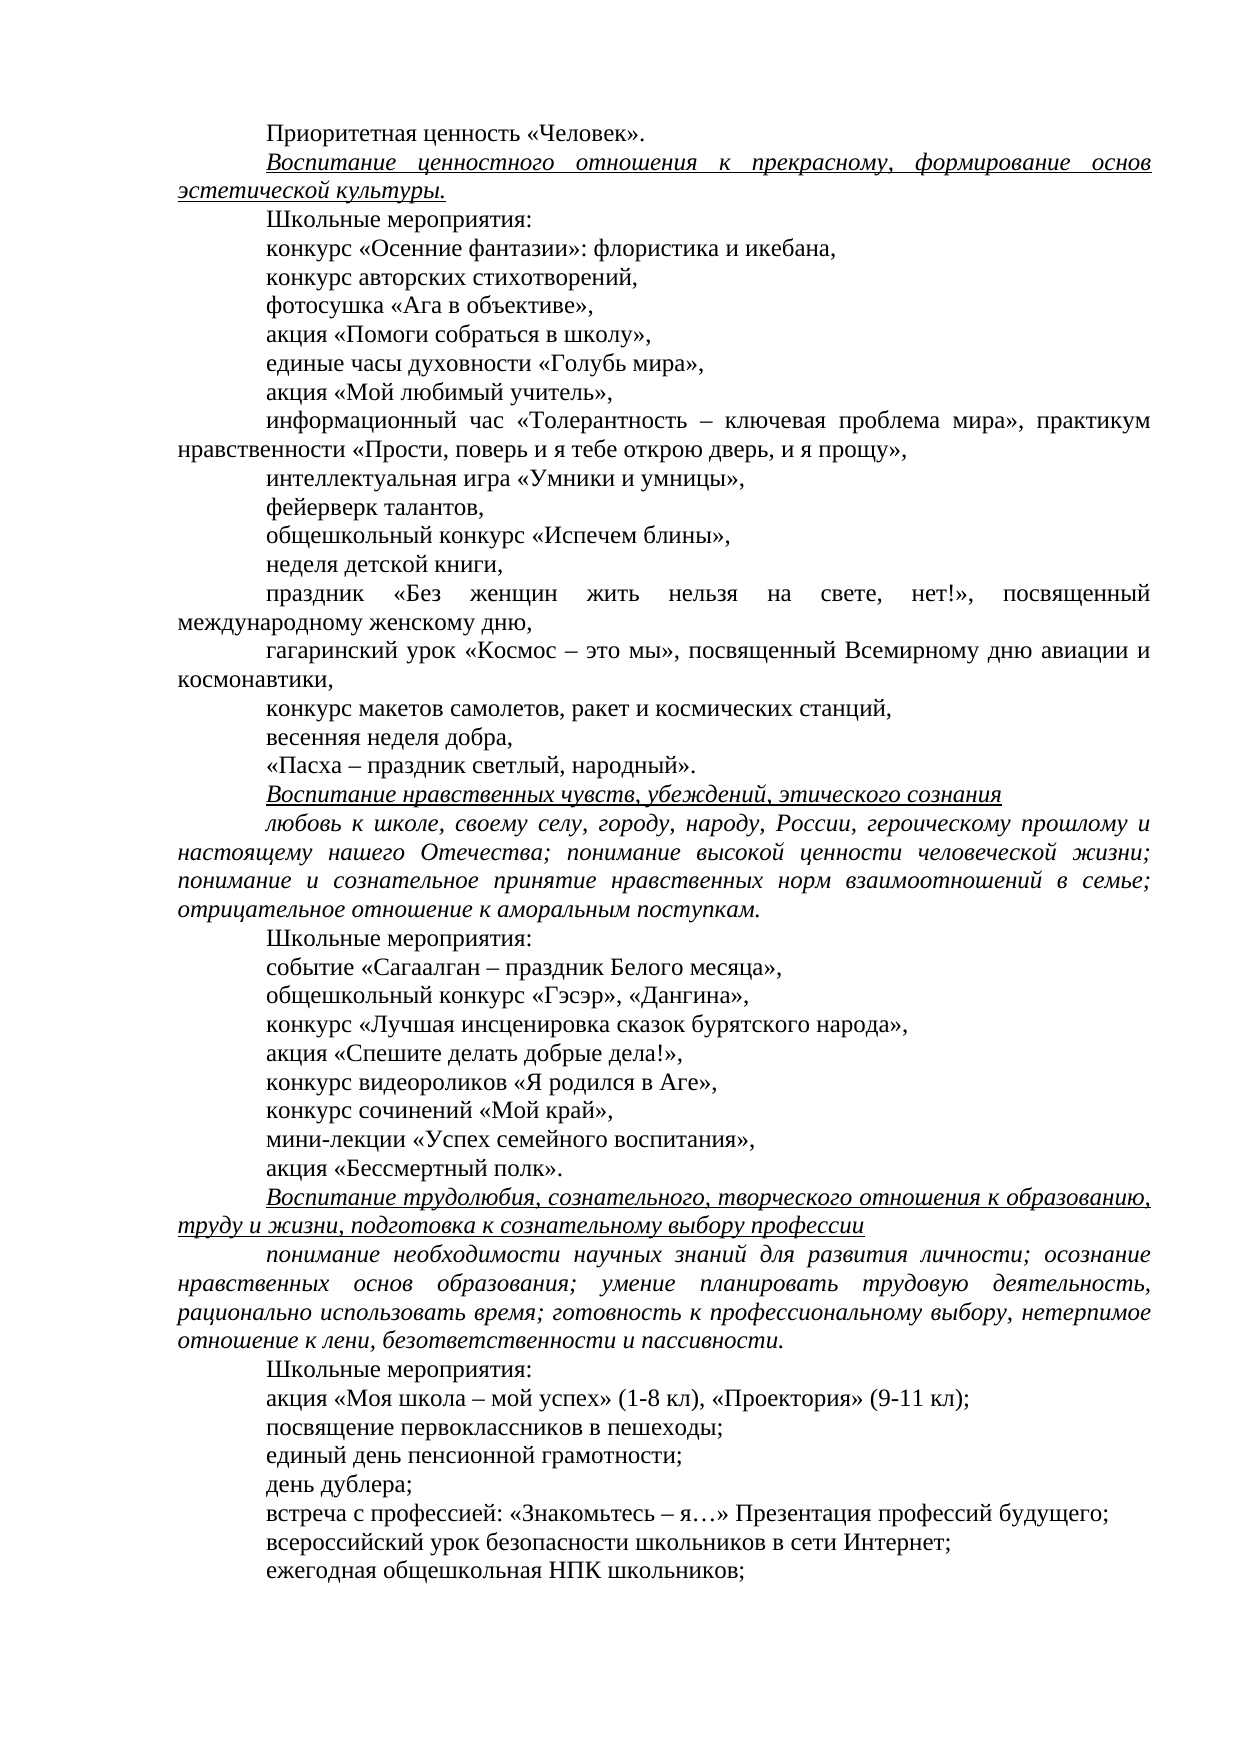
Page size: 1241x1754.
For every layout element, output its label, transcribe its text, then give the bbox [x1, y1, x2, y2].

text информационный час «Толерантность – ключевая проблема мира», практикум нравственности «Прости, поверь и я тебе открою дверь, и я прощу», [177, 406, 1152, 463]
text посвящение первоклассников в пешеходы; [177, 1412, 1152, 1441]
text акция «Моя школа – мой успех» (1-8 кл), «Проектория» (9-11 кл); [177, 1383, 1152, 1412]
text общешкольный конкурс «Испечем блины», [177, 521, 1152, 549]
text Приоритетная ценность «Человек». [177, 118, 1152, 147]
text конкурс «Лучшая инсценировка сказок бурятского народа», [177, 1009, 1152, 1038]
text «Пасха – праздник светлый, народный». [177, 751, 1152, 779]
text конкурс «Осенние фантазии»: флористика и икебана, [177, 233, 1152, 262]
text ежегодная общешкольная НПК школьников; [177, 1556, 1152, 1584]
text фейерверк талантов, [177, 492, 1152, 521]
text общешкольный конкурс «Гэсэр», «Дангина», [177, 981, 1152, 1009]
text гагаринский урок «Космос – это мы», посвященный Всемирному дню авиации и космонавтики, [177, 636, 1152, 693]
text единый день пенсионной грамотности; [177, 1441, 1152, 1469]
text конкурс макетов самолетов, ракет и космических станций, [177, 693, 1152, 722]
text Воспитание ценностного отношения к прекрасному, формирование основ эстетической культуры. [177, 147, 1152, 204]
text фотосушка «Ага в объективе», [177, 291, 1152, 319]
text понимание необходимости научных знаний для развития личности; осознание нравственных основ образования; умение планировать трудовую деятельность, рационально использовать время; готовность к профессиональному выбору, нетерпимое отношение к лени, безответственности и пассивности. [177, 1239, 1152, 1354]
text акция «Мой любимый учитель», [177, 377, 1152, 406]
text событие «Сагаалган – праздник Белого месяца», [177, 952, 1152, 981]
text весенняя неделя добра, [177, 722, 1152, 751]
text встреча с профессией: «Знакомьтесь – я…» Презентация профессий будущего; [177, 1498, 1152, 1527]
text интеллектуальная игра «Умники и умницы», [177, 463, 1152, 492]
text неделя детской книги, [177, 549, 1152, 578]
text конкурс сочинений «Мой край», [177, 1096, 1152, 1124]
text конкурс авторских стихотворений, [177, 262, 1152, 291]
text всероссийский урок безопасности школьников в сети Интернет; [177, 1527, 1152, 1556]
text акция «Бессмертный полк». [177, 1153, 1152, 1182]
text любовь к школе, своему селу, городу, народу, России, героическому прошлому и настоящему нашего Отечества; понимание высокой ценности человеческой жизни; понимание и сознательное принятие нравственных норм взаимоотношений в семье; отрицательное отношение к аморальным поступкам. [177, 808, 1152, 923]
text Школьные мероприятия: [177, 1354, 1152, 1383]
text Воспитание трудолюбия, сознательного, творческого отношения к образованию, труду и жизни, подготовка к сознательному выбору профессии [177, 1182, 1152, 1239]
text день дублера; [177, 1469, 1152, 1498]
text единые часы духовности «Голубь мира», [177, 348, 1152, 377]
text акция «Спешите делать добрые дела!», [177, 1038, 1152, 1067]
text Воспитание нравственных чувств, убеждений, этического сознания [177, 779, 1152, 808]
text праздник «Без женщин жить нельзя на свете, нет!», посвященный международному женскому дню, [177, 578, 1152, 636]
text мини-лекции «Успех семейного воспитания», [177, 1124, 1152, 1153]
text Школьные мероприятия: [177, 923, 1152, 952]
text акция «Помоги собраться в школу», [177, 319, 1152, 348]
text конкурс видеороликов «Я родился в Аге», [177, 1067, 1152, 1096]
text Школьные мероприятия: [177, 204, 1152, 233]
